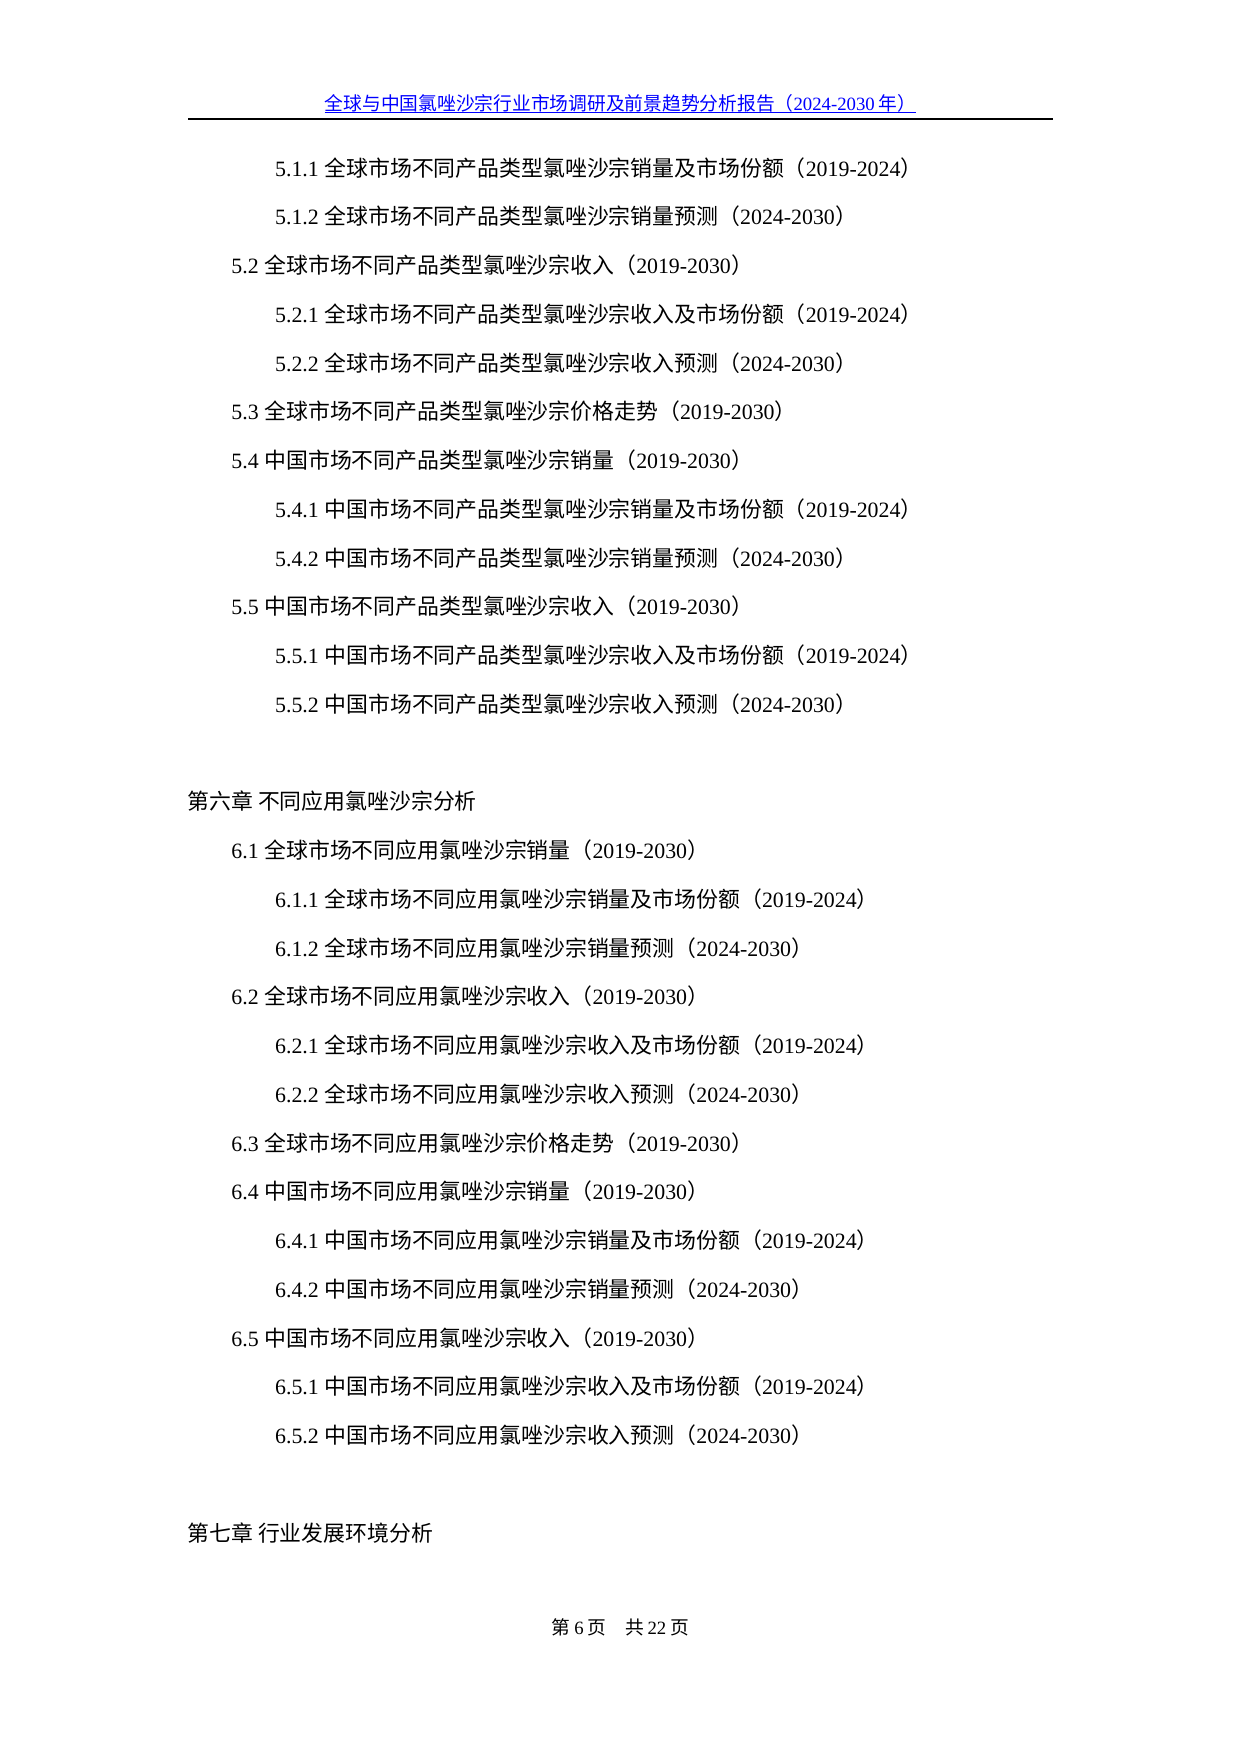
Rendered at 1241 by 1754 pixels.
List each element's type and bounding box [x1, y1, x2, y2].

text [187, 150, 1053, 1548]
